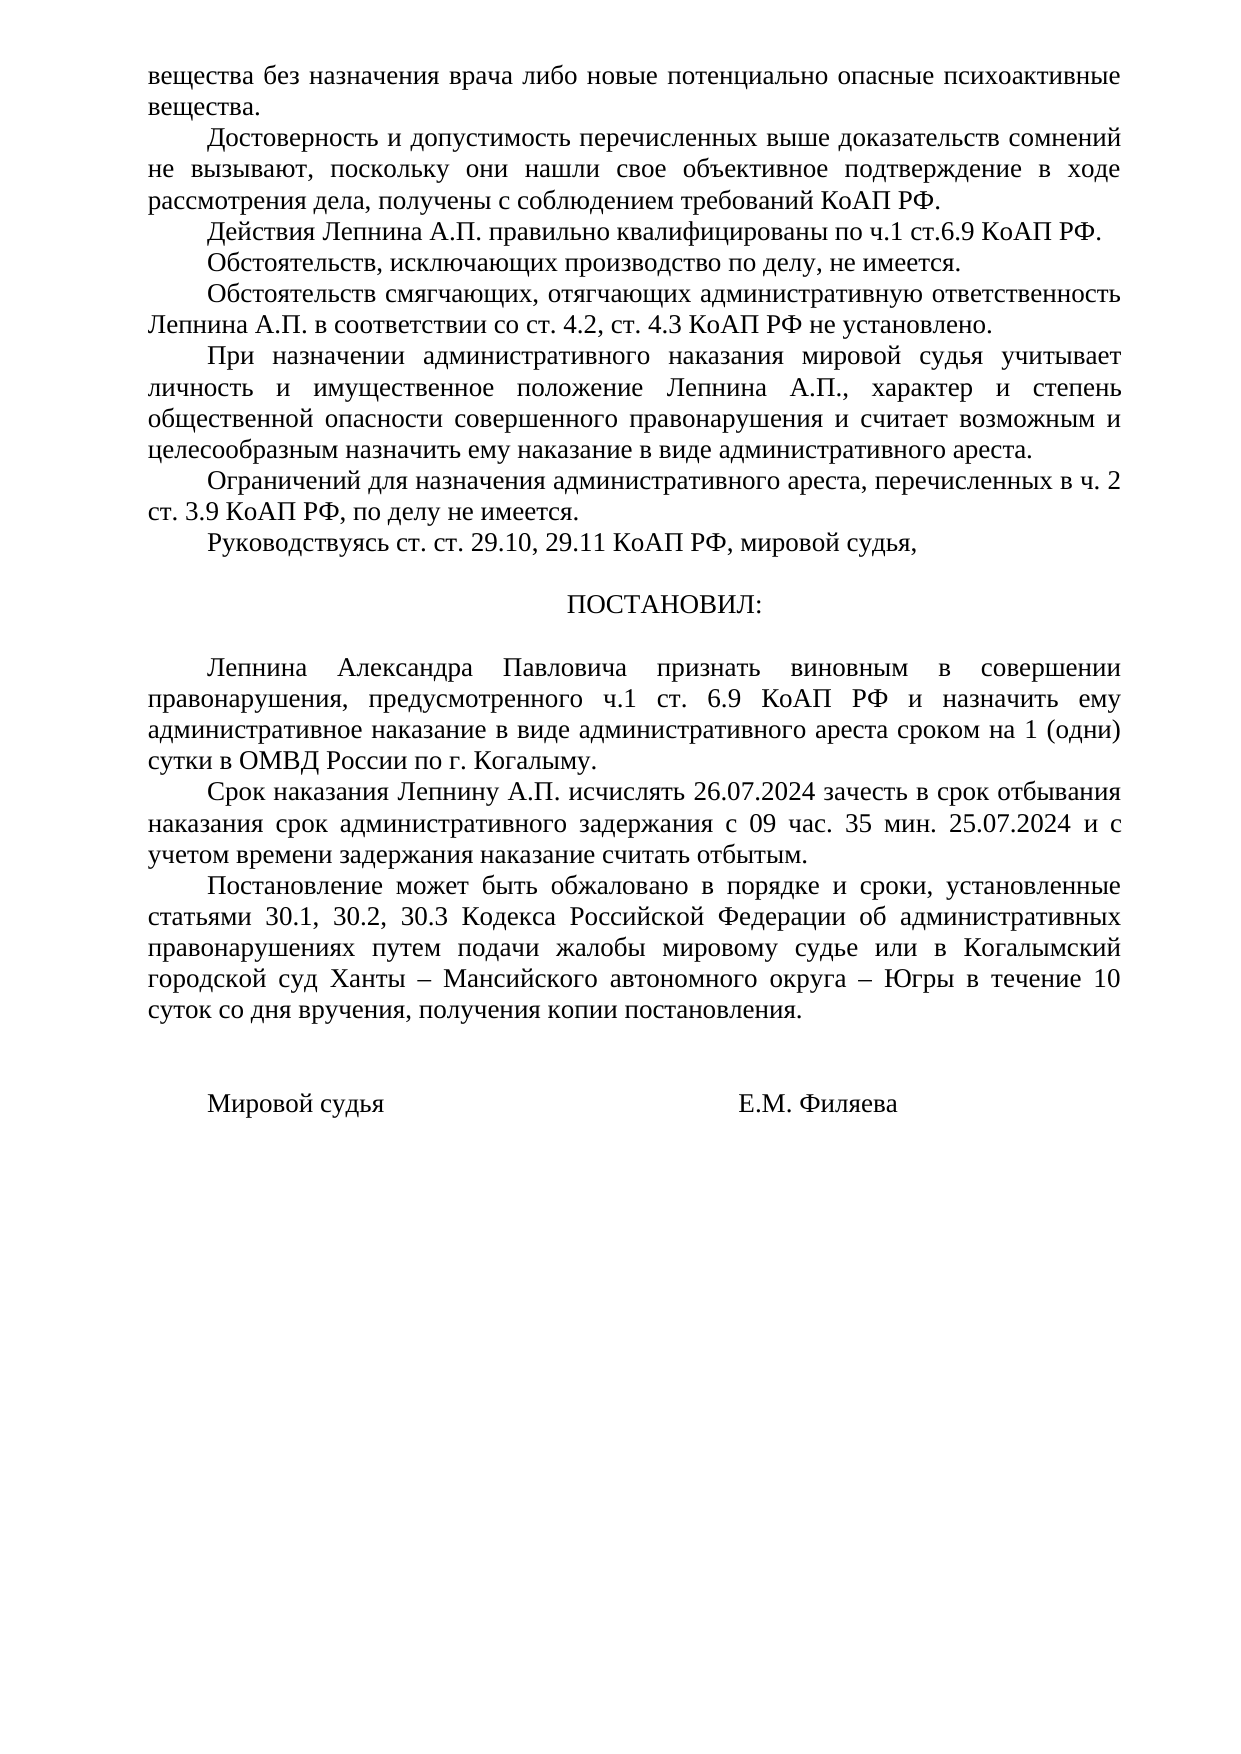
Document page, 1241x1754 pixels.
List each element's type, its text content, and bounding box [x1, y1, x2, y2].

text Обстоятельств, исключающих производство по делу, не имеется. [148, 246, 1122, 277]
text Мировой судья Е.М. Филяева [148, 1087, 1122, 1118]
text Постановление может быть обжаловано в порядке и сроки, установленные статьями 30.1, 30.2, 30.3 Кодекса Российской Федерации об административных правонарушениях путем подачи жалобы мировому судье или в Когалымский городской суд Ханты – Мансийского автономного округа – Югры в течение 10 суток со дня вручения, получения копии постановления. [148, 869, 1122, 1025]
text Руководствуясь ст. ст. 29.10, 29.11 КоАП РФ, мировой судья, [148, 526, 1122, 557]
text Обстоятельств смягчающих, отягчающих административную ответственность Лепнина А.П. в соответствии со ст. 4.2, ст. 4.3 КоАП РФ не установлено. [148, 277, 1122, 339]
text Срок наказания Лепнину А.П. исчислять 26.07.2024 зачесть в срок отбывания наказания срок административного задержания с 09 час. 35 мин. 25.07.2024 и с учетом времени задержания наказание считать отбытым. [148, 776, 1122, 869]
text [148, 59, 1122, 121]
text ПОСТАНОВИЛ: [148, 589, 1122, 620]
text Достоверность и допустимость перечисленных выше доказательств сомнений не вызывают, поскольку они нашли свое объективное подтверждение в ходе рассмотрения дела, получены с соблюдением требований КоАП РФ. [148, 121, 1122, 215]
text При назначении административного наказания мировой судья учитывает личность и имущественное положение Лепнина А.П., характер и степень общественной опасности совершенного правонарушения и считает возможным и целесообразным назначить ему наказание в виде административного ареста. [148, 339, 1122, 464]
text Лепнина Александра Павловича признать виновным в совершении правонарушения, предусмотренного ч.1 ст. 6.9 КоАП РФ и назначить ему административное наказание в виде административного ареста сроком на 1 (одни) сутки в ОМВД России по г. Когалыму. [148, 651, 1122, 776]
text Ограничений для назначения административного ареста, перечисленных в ч. 2 ст. 3.9 КоАП РФ, по делу не имеется. [148, 464, 1122, 526]
text Действия Лепнина А.П. правильно квалифицированы по ч.1 ст.6.9 КоАП РФ. [148, 215, 1122, 246]
